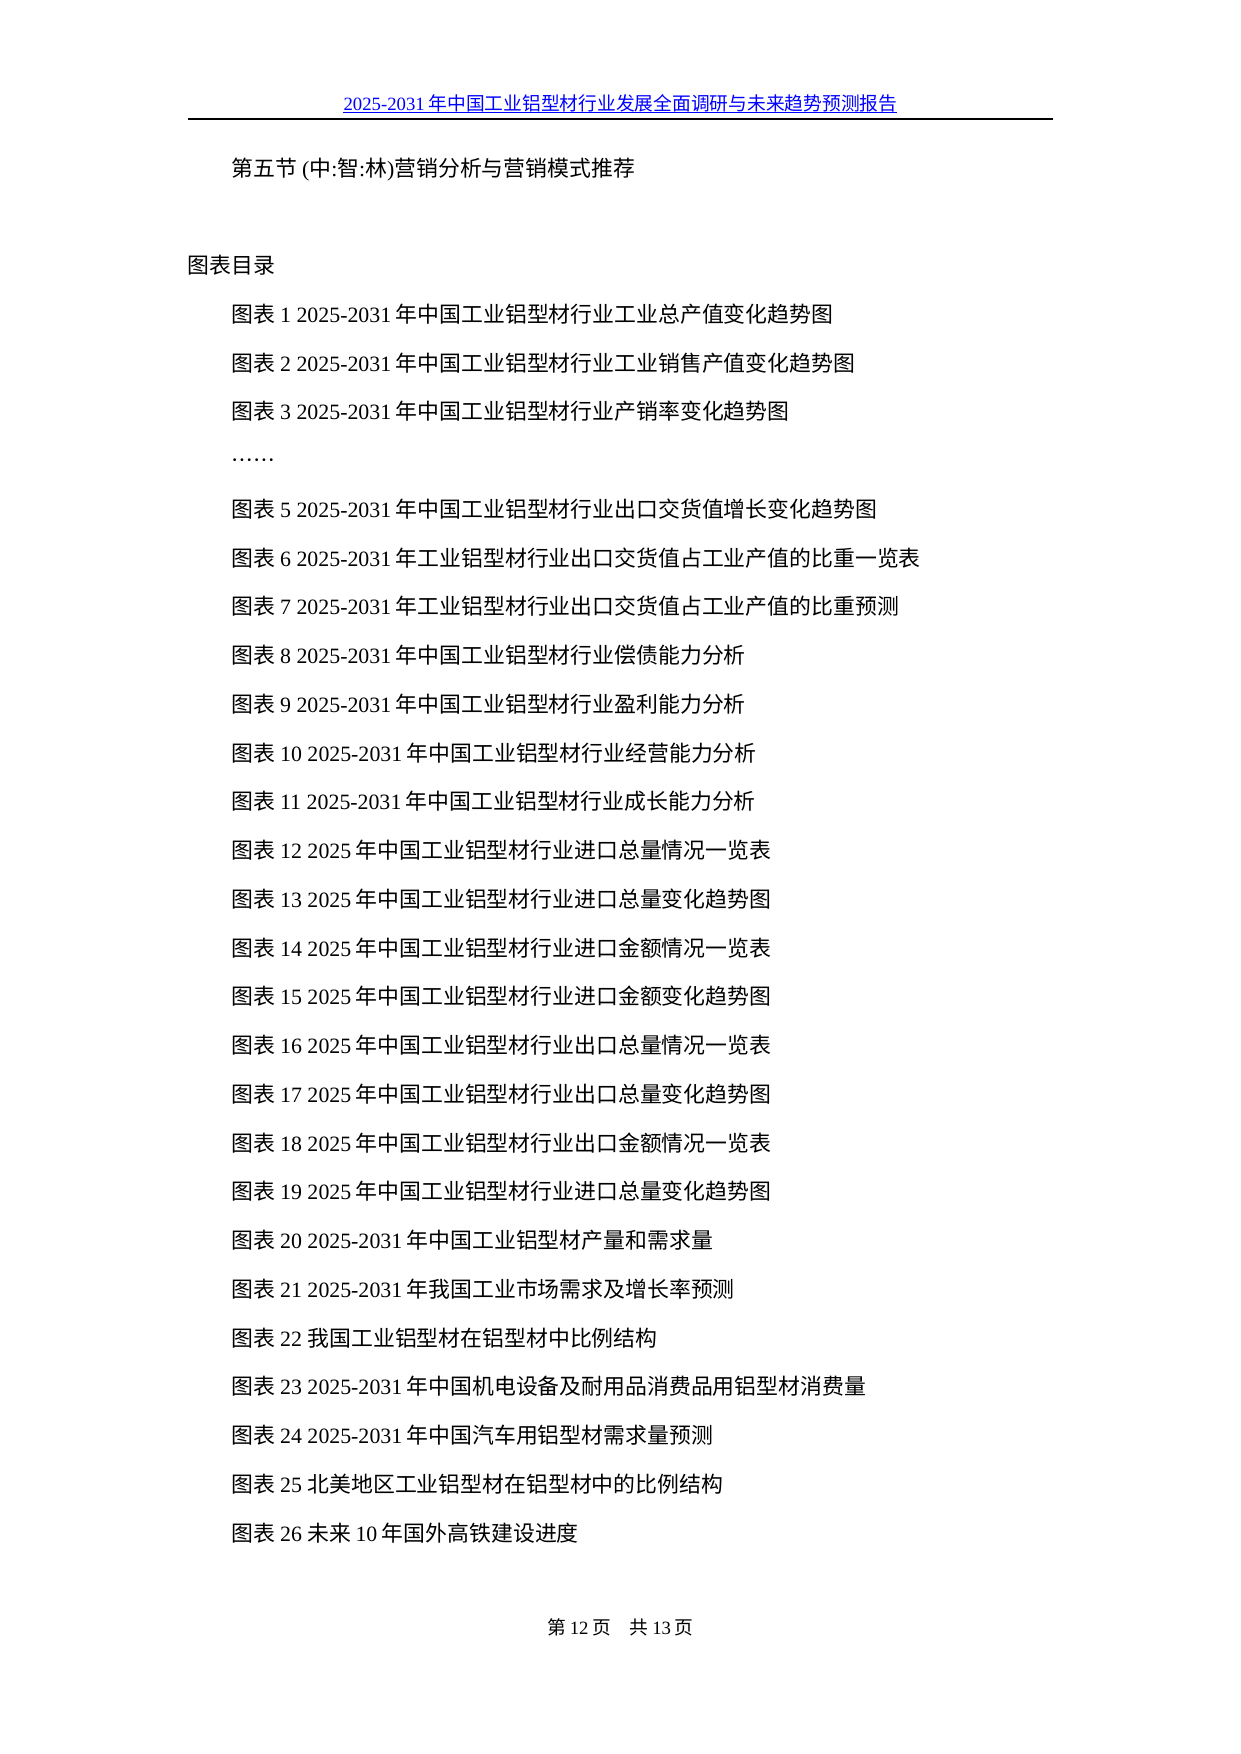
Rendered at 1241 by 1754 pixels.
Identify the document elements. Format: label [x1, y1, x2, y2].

text [187, 150, 1053, 1548]
